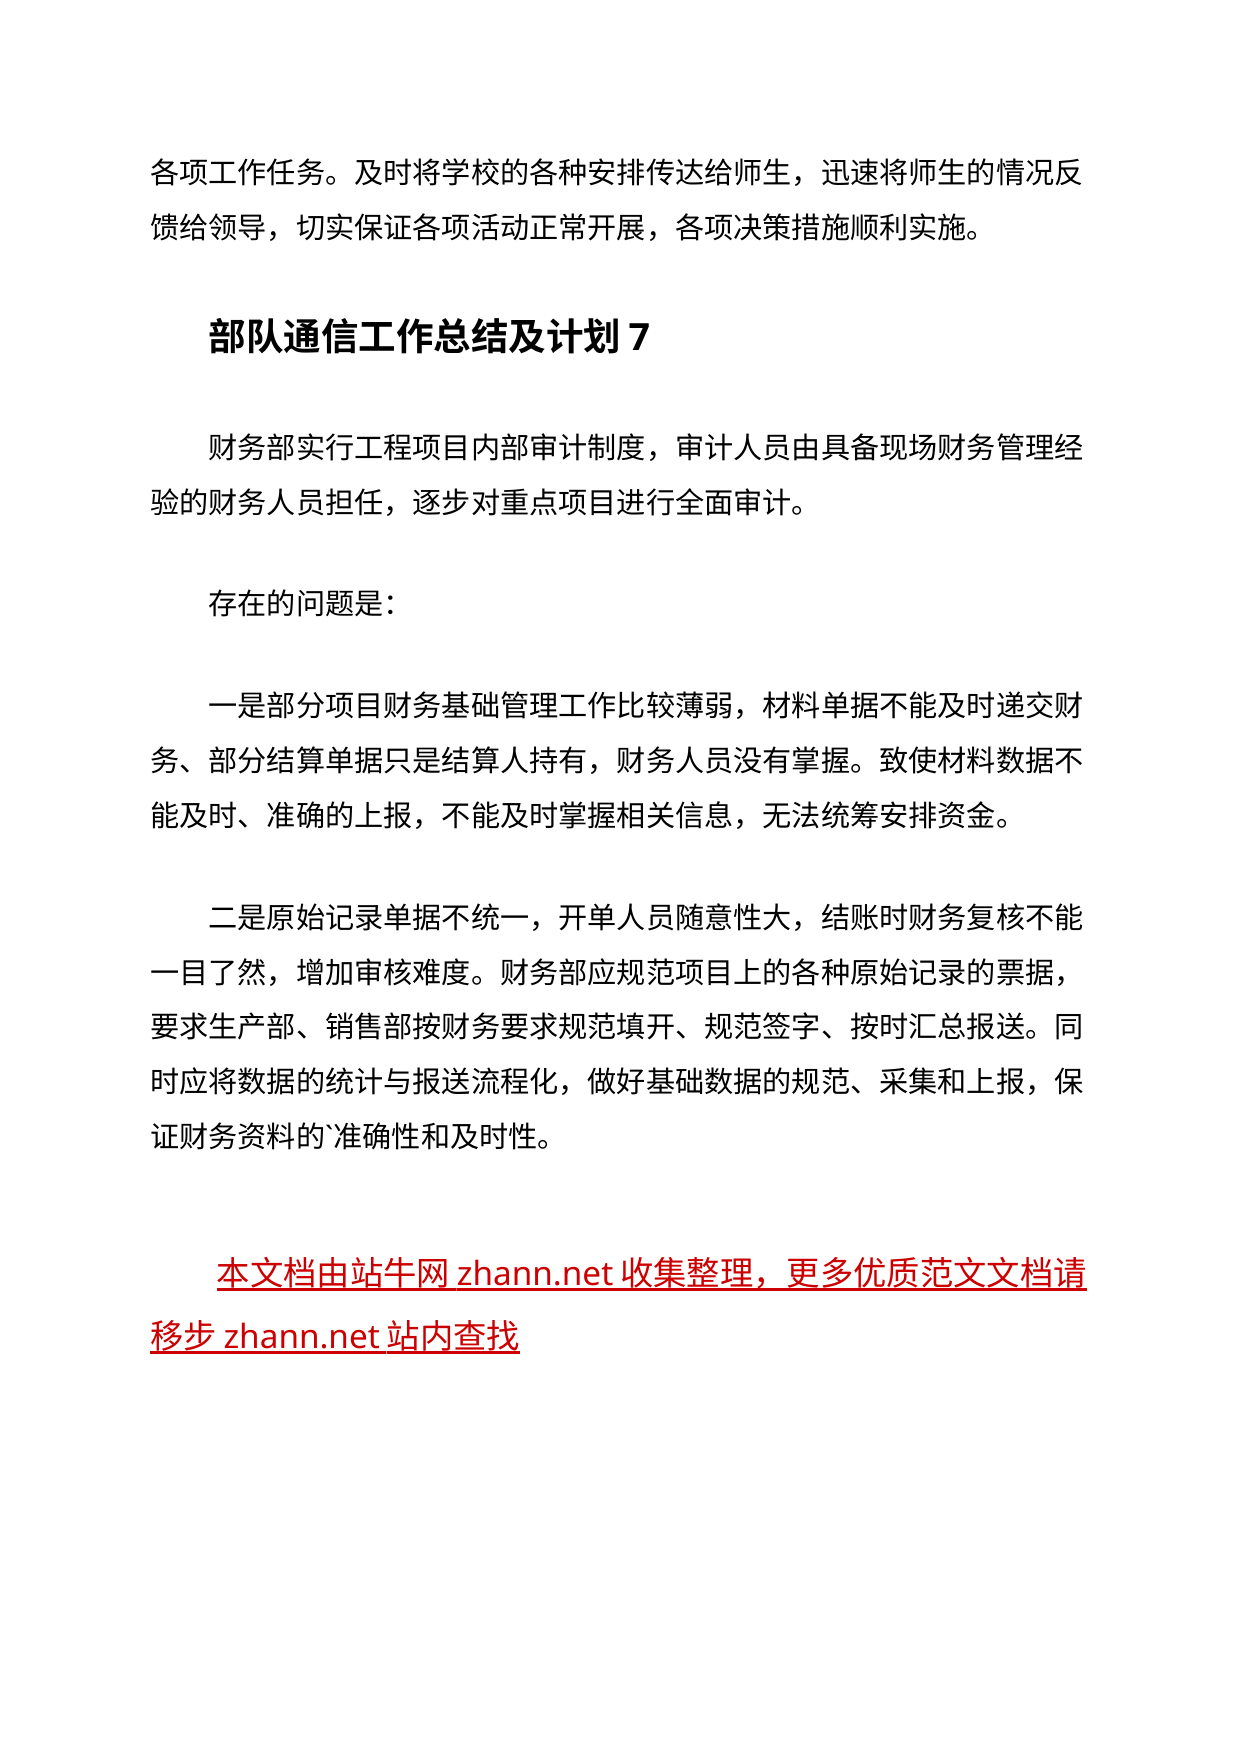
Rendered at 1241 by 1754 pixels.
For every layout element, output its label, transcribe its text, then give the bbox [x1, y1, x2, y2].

text 存在的问题是： [150, 581, 1090, 623]
text 财务部实行工程项目内部审计制度，审计人员由具备现场财务管理经验的财务人员担任，逐步对重点项目进行全面审计。 [150, 424, 1090, 521]
text 二是原始记录单据不统一，开单人员随意性大，结账时财务复核不能一目了然，增加审核难度。财务部应规范项目上的各种原始记录的票据，要求生产部、销售部按财务要求规范填开、规范签字、按时汇总报送。同时应将数据的统计与报送流程化，做好基础数据的规范、采集和上报，保证财务资料的`准确性和及时性。 [150, 894, 1090, 1156]
text 本文档由站牛网zhann.net收集整理，更多优质范文文档请移步zhann.net站内查找 [150, 1247, 1090, 1358]
text 部队通信工作总结及计划7 [150, 307, 1090, 361]
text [150, 150, 1090, 247]
text 一是部分项目财务基础管理工作比较薄弱，材料单据不能及时递交财务、部分结算单据只是结算人持有，财务人员没有掌握。致使材料数据不能及时、准确的上报，不能及时掌握相关信息，无法统筹安排资金。 [150, 683, 1090, 835]
